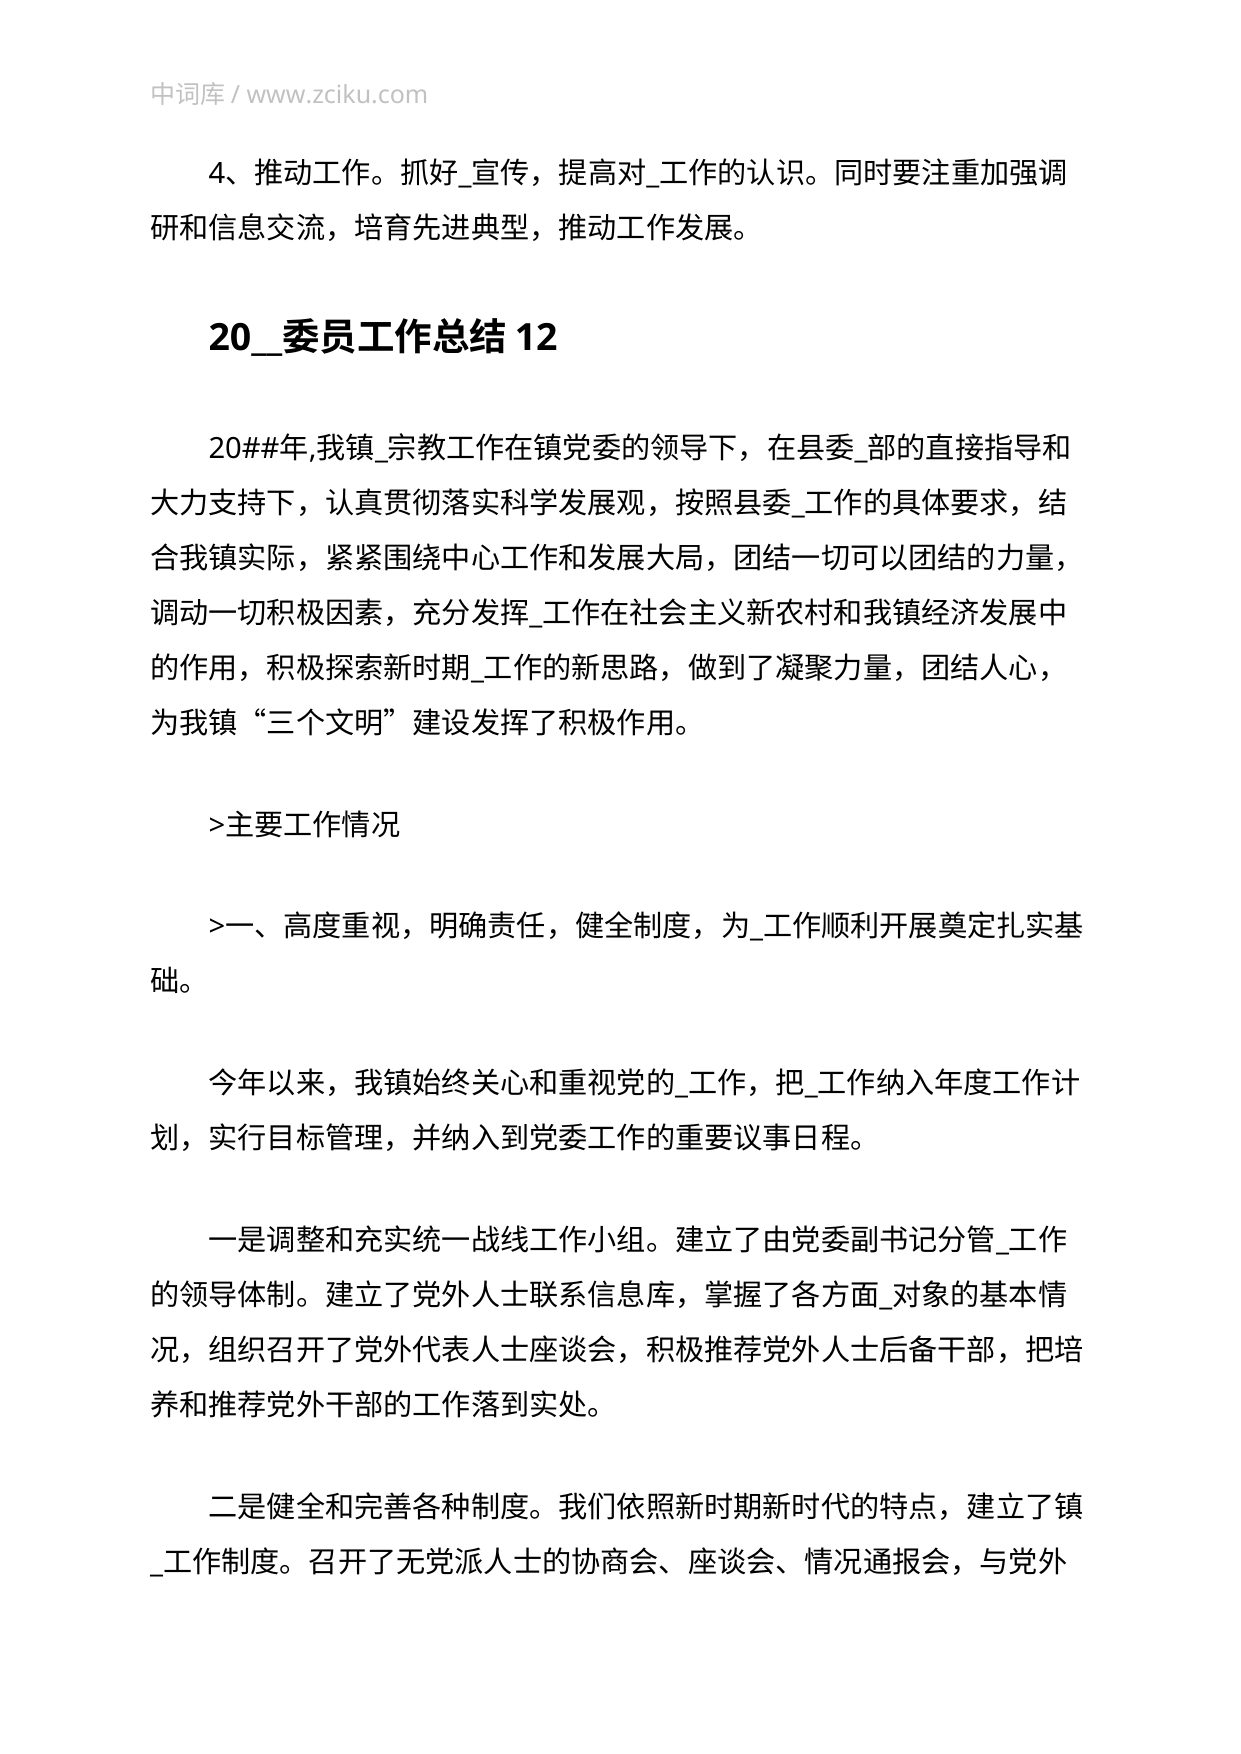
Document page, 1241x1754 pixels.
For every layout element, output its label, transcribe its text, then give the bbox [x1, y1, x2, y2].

text 一是调整和充实统一战线工作小组。建立了由党委副书记分管_工作的领导体制。建立了党外人士联系信息库，掌握了各方面_对象的基本情况，组织召开了党外代表人士座谈会，积极推荐党外人士后备干部，把培养和推荐党外干部的工作落到实处。 [150, 1217, 1090, 1424]
text 4、推动工作。抓好_宣传，提高对_工作的认识。同时要注重加强调研和信息交流，培育先进典型，推动工作发展。 [150, 150, 1090, 247]
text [150, 1483, 1090, 1581]
text >一、高度重视，明确责任，健全制度，为_工作顺利开展奠定扎实基础。 [150, 903, 1090, 1000]
text >主要工作情况 [150, 801, 1090, 843]
text 20##年,我镇_宗教工作在镇党委的领导下，在县委_部的直接指导和大力支持下，认真贯彻落实科学发展观，按照县委_工作的具体要求，结合我镇实际，紧紧围绕中心工作和发展大局，团结一切可以团结的力量，调动一切积极因素，充分发挥_工作在社会主义新农村和我镇经济发展中的作用，积极探索新时期_工作的新思路，做到了凝聚力量，团结人心，为我镇“三个文明”建设发挥了积极作用。 [150, 424, 1090, 742]
text 20__委员工作总结12 [150, 307, 1090, 361]
text 今年以来，我镇始终关心和重视党的_工作，把_工作纳入年度工作计划，实行目标管理，并纳入到党委工作的重要议事日程。 [150, 1060, 1090, 1157]
